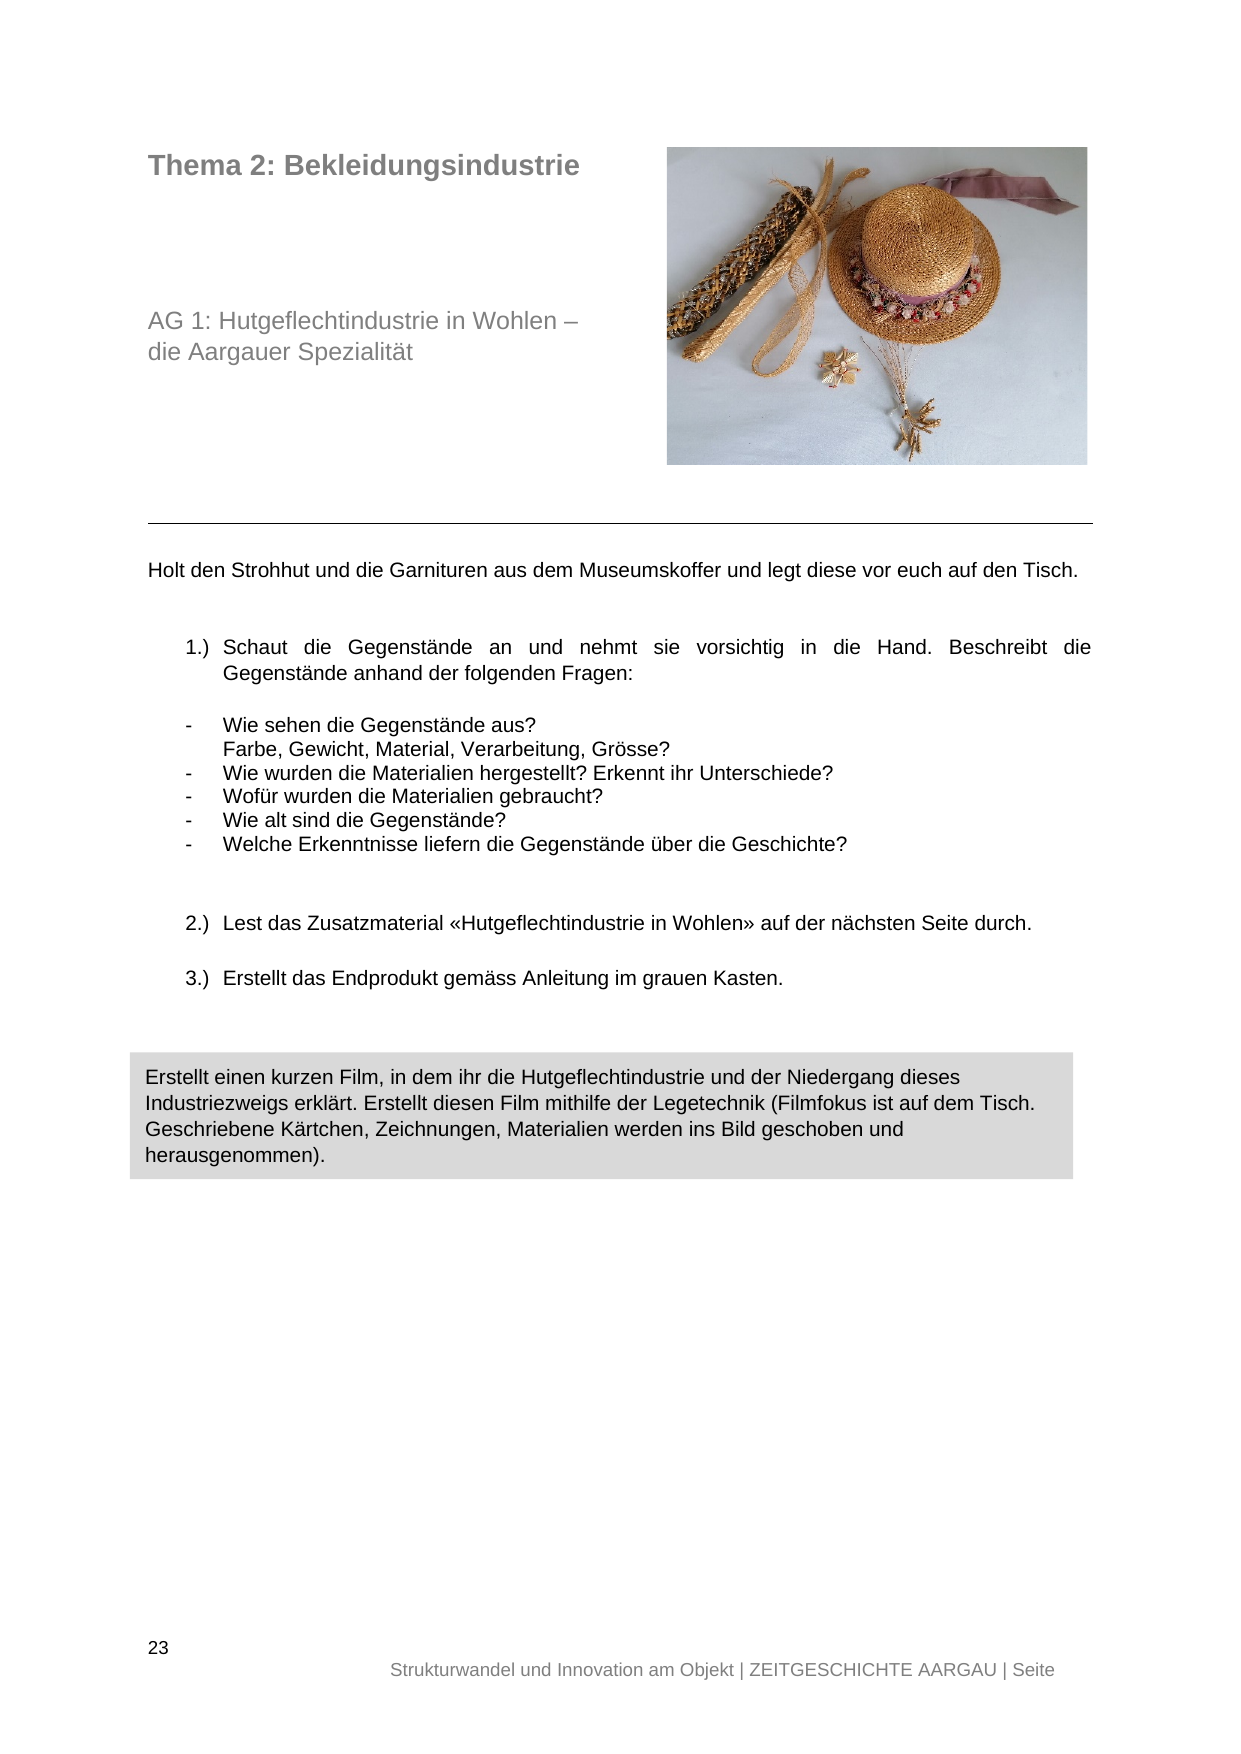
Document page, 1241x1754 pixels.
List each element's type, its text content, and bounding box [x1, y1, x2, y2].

list Wofür wurden die Materialien gebraucht? [185, 784, 1093, 808]
list Farbe, Gewicht, Material, Verarbeitung, Grösse? [223, 736, 1093, 760]
picture [665, 147, 1087, 464]
list Wie sehen die Gegenstände aus? [185, 712, 1093, 736]
text Holt den Strohhut und die Garnituren aus dem Museumskoffer und legt diese vor euch auf den Tisch. [148, 557, 1093, 581]
list Wie alt sind die Gegenstände? [185, 808, 1093, 832]
list Wie wurden die Materialien hergestellt? Erkennt ihr Unterschiede? [185, 760, 1093, 784]
text AG 1: Hutgeflechtindustrie in Wohlen – [148, 306, 665, 335]
list Lest das Zusatzmaterial «Hutgeflechtindustrie in Wohlen» auf der nächsten Seite durch. [185, 911, 1093, 935]
text die Aargauer Spezialität [148, 337, 665, 366]
list Schaut die Gegenstände an und nehmt sie vorsichtig in die Hand. Beschreibt die Gegenstände anhand der folgenden Fragen: [185, 635, 1093, 685]
list Erstellt das Endprodukt gemäss Anleitung im grauen Kasten. [185, 966, 1093, 989]
text Thema 2: Bekleidungsindustrie [148, 148, 665, 181]
list Welche Erkenntnisse liefern die Gegenstände über die Geschichte? [185, 832, 1093, 856]
